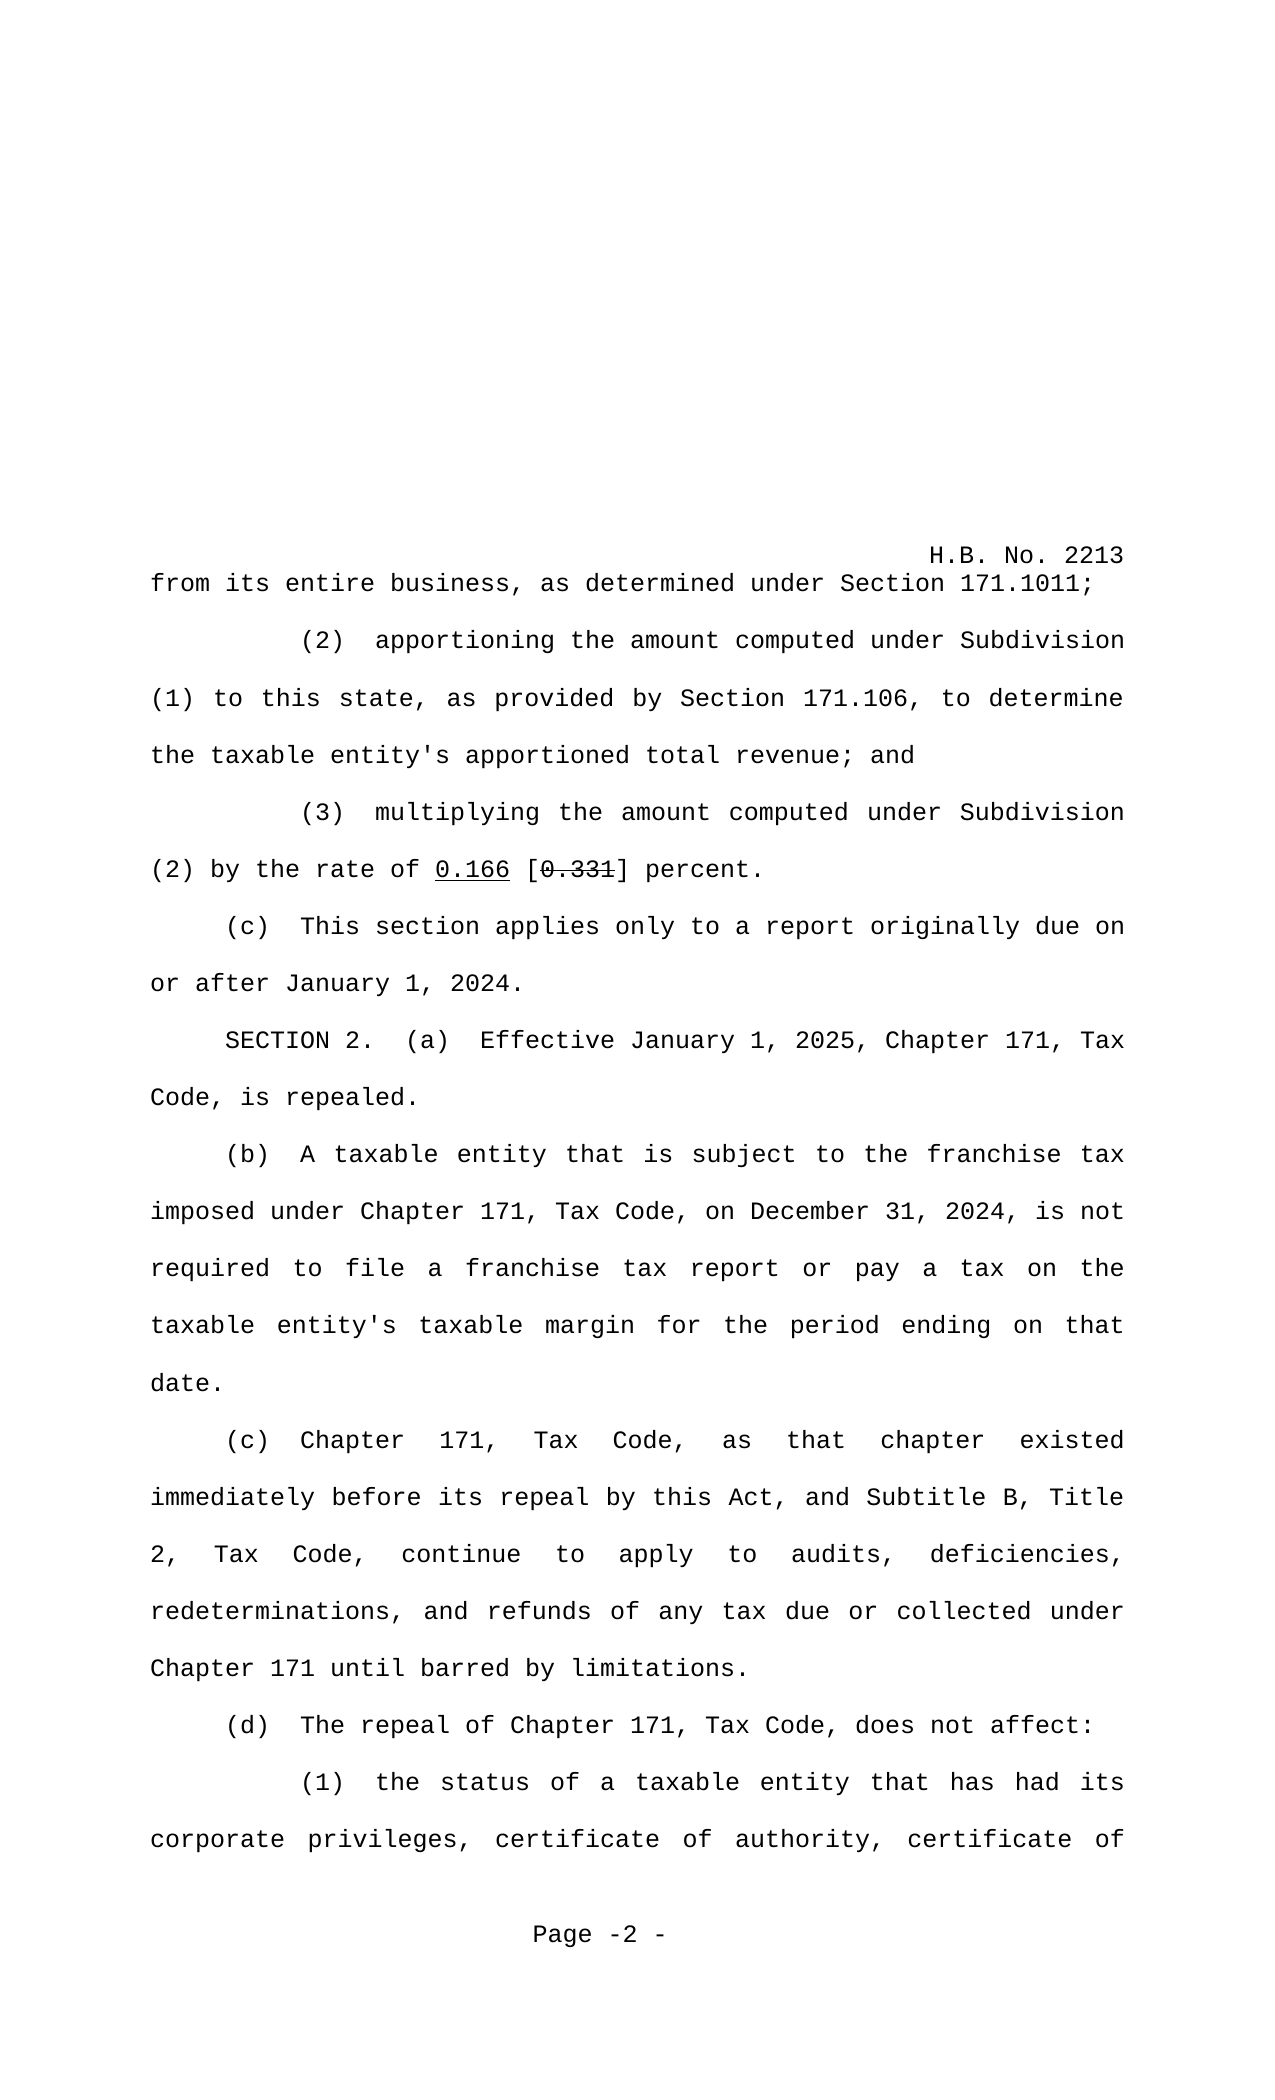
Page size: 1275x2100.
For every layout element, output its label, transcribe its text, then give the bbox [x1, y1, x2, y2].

text (3) multiplying the amount computed under Subdivision (2) by the rate of 0.166 [0.331] percent. [150, 799, 1125, 885]
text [150, 1769, 1125, 1855]
text (c) This section applies only to a report originally due on or after January 1, 2024. [150, 913, 1125, 999]
text (c) Chapter 171, Tax Code, as that chapter existed immediately before its repeal by this Act, and Subtitle B, Title 2, Tax Code, continue to apply to audits, deficiencies, redeterminations, and refunds of any tax due or collected under Chapter 171 until barred by limitations. [150, 1427, 1125, 1684]
text (b) A taxable entity that is subject to the franchise tax imposed under Chapter 171, Tax Code, on December 31, 2024, is not required to file a franchise tax report or pay a tax on the taxable entity's taxable margin for the period ending on that date. [150, 1142, 1125, 1398]
text (2) apportioning the amount computed under Subdivision (1) to this state, as provided by Section 171.106, to determine the taxable entity's apportioned total revenue; and [150, 628, 1125, 771]
text (d) The repeal of Chapter 171, Tax Code, does not affect: [150, 1712, 1125, 1741]
text SECTION 2. (a) Effective January 1, 2025, Chapter 171, Tax Code, is repealed. [150, 1027, 1125, 1113]
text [150, 571, 1125, 599]
